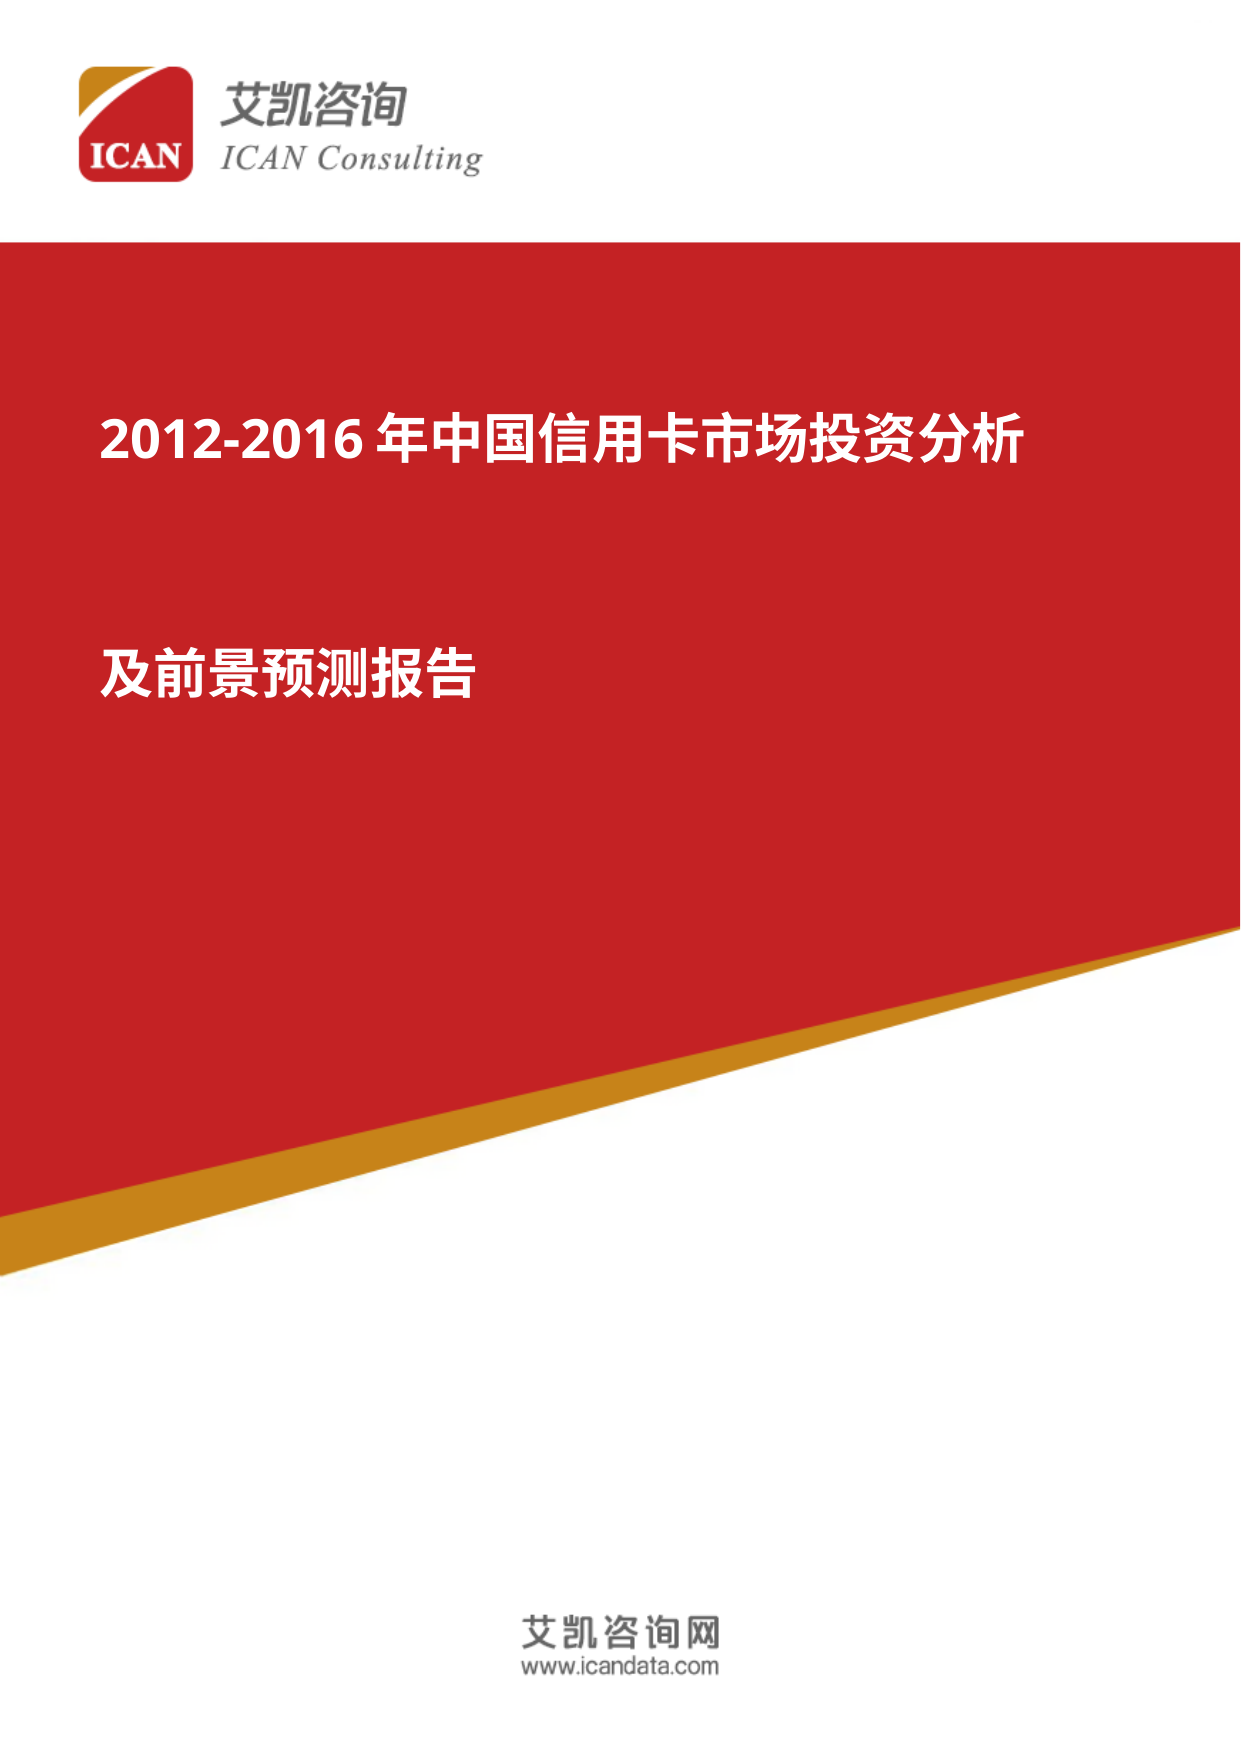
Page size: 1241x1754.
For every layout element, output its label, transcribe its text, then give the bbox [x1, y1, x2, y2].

picture [0, 5, 1241, 1754]
subtitle 2012-2016年中国信用卡市场投资分析及前景预测报告 [99, 386, 1053, 718]
